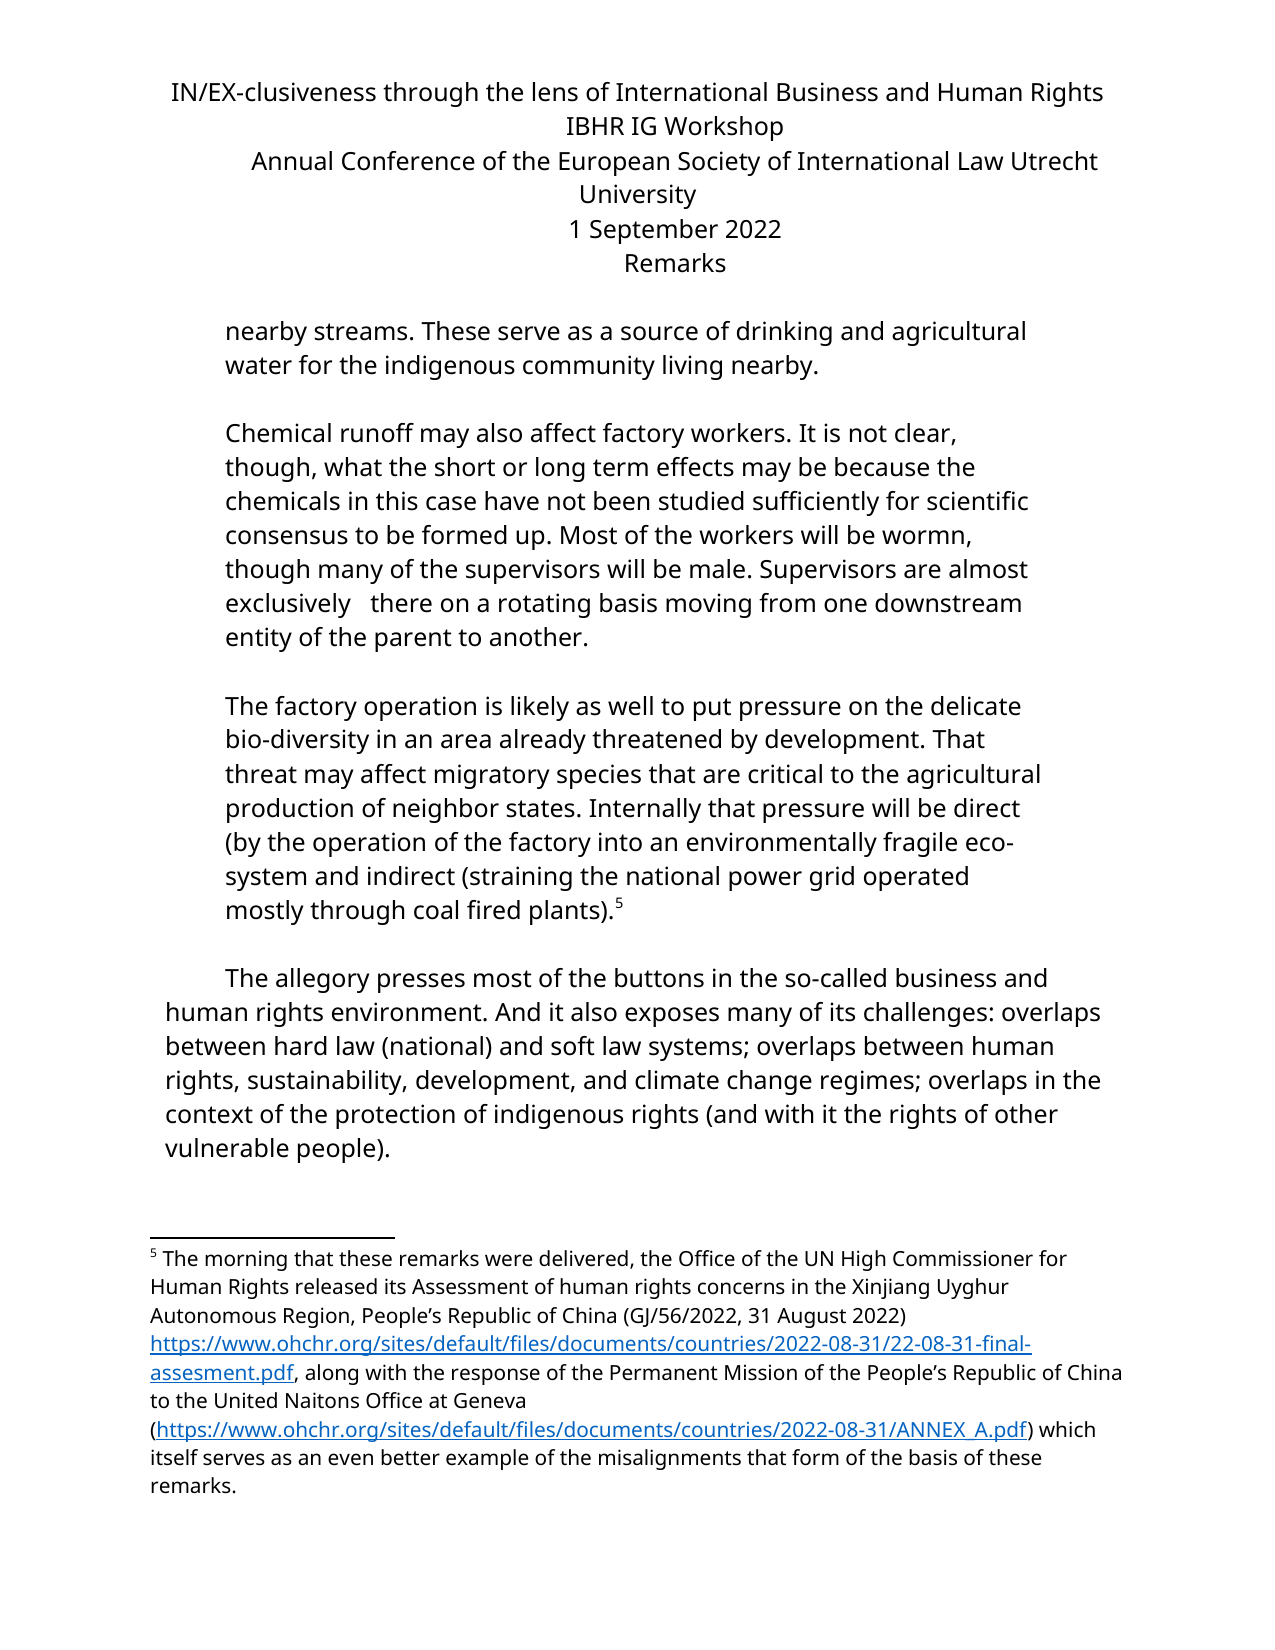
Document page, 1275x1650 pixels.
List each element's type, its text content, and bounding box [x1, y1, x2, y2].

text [225, 313, 1050, 382]
text Chemical runoff may also affect factory workers. It is not clear, though, what the short or long term effects may be because the chemicals in this case have not been studied sufficiently for scientific consensus to be formed up. Most of the workers will be wormn, though many of the supervisors will be male. Supervisors are almost exclusively there on a rotating basis moving from one downstream entity of the parent to another. [225, 416, 1050, 654]
text The factory operation is likely as well to put pressure on the delicate bio-diversity in an area already threatened by development. That threat may affect migratory species that are critical to the agricultural production of neighbor states. Internally that pressure will be direct (by the operation of the factory into an environmentally fragile eco-system and indirect (straining the national power grid operated mostly through coal fired plants). [225, 688, 1050, 927]
text The allegory presses most of the buttons in the so-called business and human rights environment. And it also exposes many of its challenges: overlaps between hard law (national) and soft law systems; overlaps between human rights, sustainability, development, and climate change regimes; overlaps in the context of the protection of indigenous rights (and with it the rights of other vulnerable people). [165, 961, 1125, 1165]
